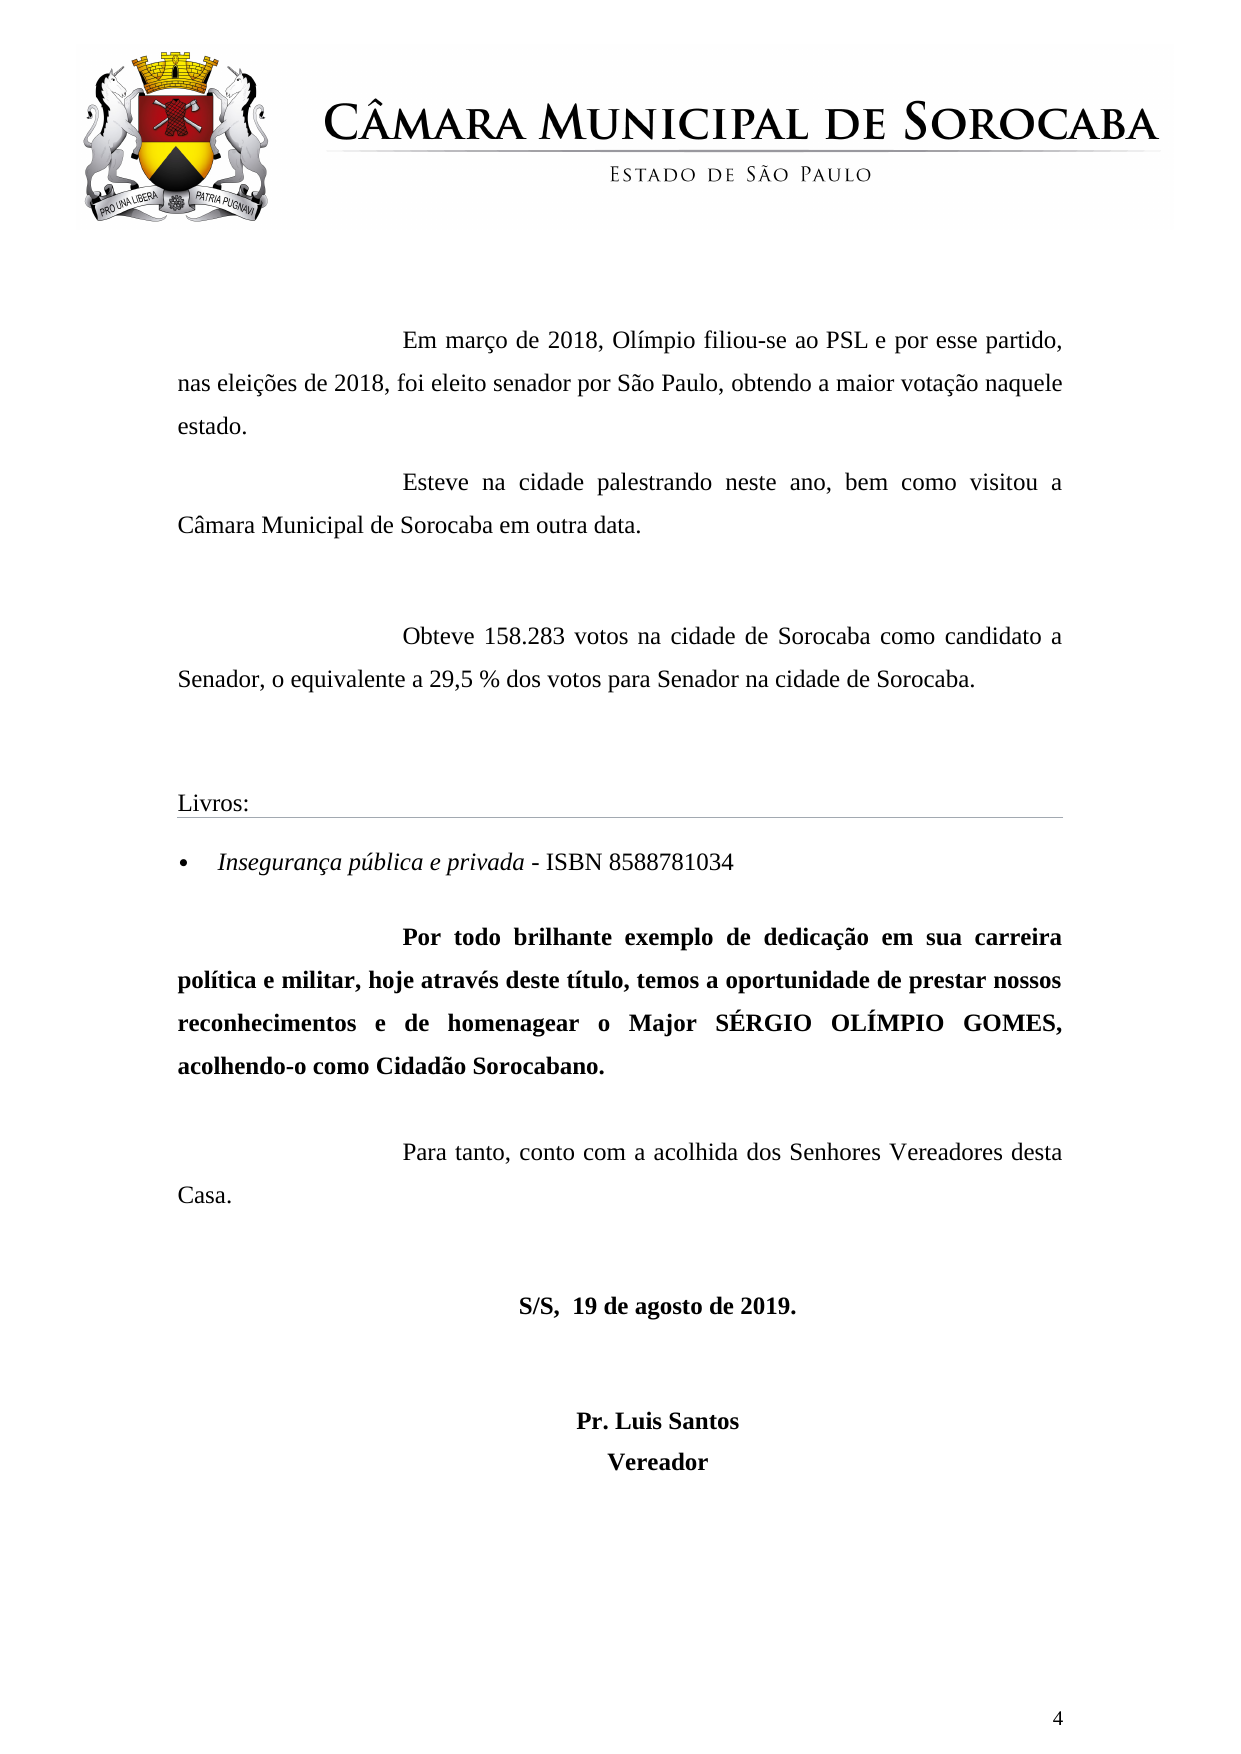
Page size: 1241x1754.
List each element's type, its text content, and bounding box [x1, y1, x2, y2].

picture [76, 44, 1174, 230]
text Obteve 158.283 votos na cidade de Sorocaba como candidato a Senador, o equivalente a 29,5 % dos votos para Senador na cidade de Sorocaba. [177, 621, 1063, 693]
text S/S, 19 de agosto de 2019. [177, 1291, 1063, 1320]
text Vereador [207, 1447, 1063, 1476]
subtitle Livros: [177, 788, 1063, 817]
text Por todo brilhante exemplo de dedicação em sua carreira política e militar, hoje através deste título, temos a oportunidade de prestar nossos reconhecimentos e de homenagear o Major SÉRGIO OLÍMPIO GOMES, acolhendo-o como Cidadão Sorocabano. [177, 922, 1063, 1080]
text Esteve na cidade palestrando neste ano, bem como visitou a Câmara Municipal de Sorocaba em outra data. [177, 467, 1063, 539]
text Para tanto, conto com a acolhida dos Senhores Vereadores desta Casa. [177, 1137, 1063, 1209]
list Insegurança pública e privada - ISBN 8588781034 [180, 847, 1063, 876]
text Em março de 2018, Olímpio filiou-se ao PSL e por esse partido, nas eleições de 2018, foi eleito senador por São Paulo, obtendo a maior votação naquele estado. [177, 325, 1063, 440]
text Pr. Luis Santos [207, 1406, 1063, 1435]
